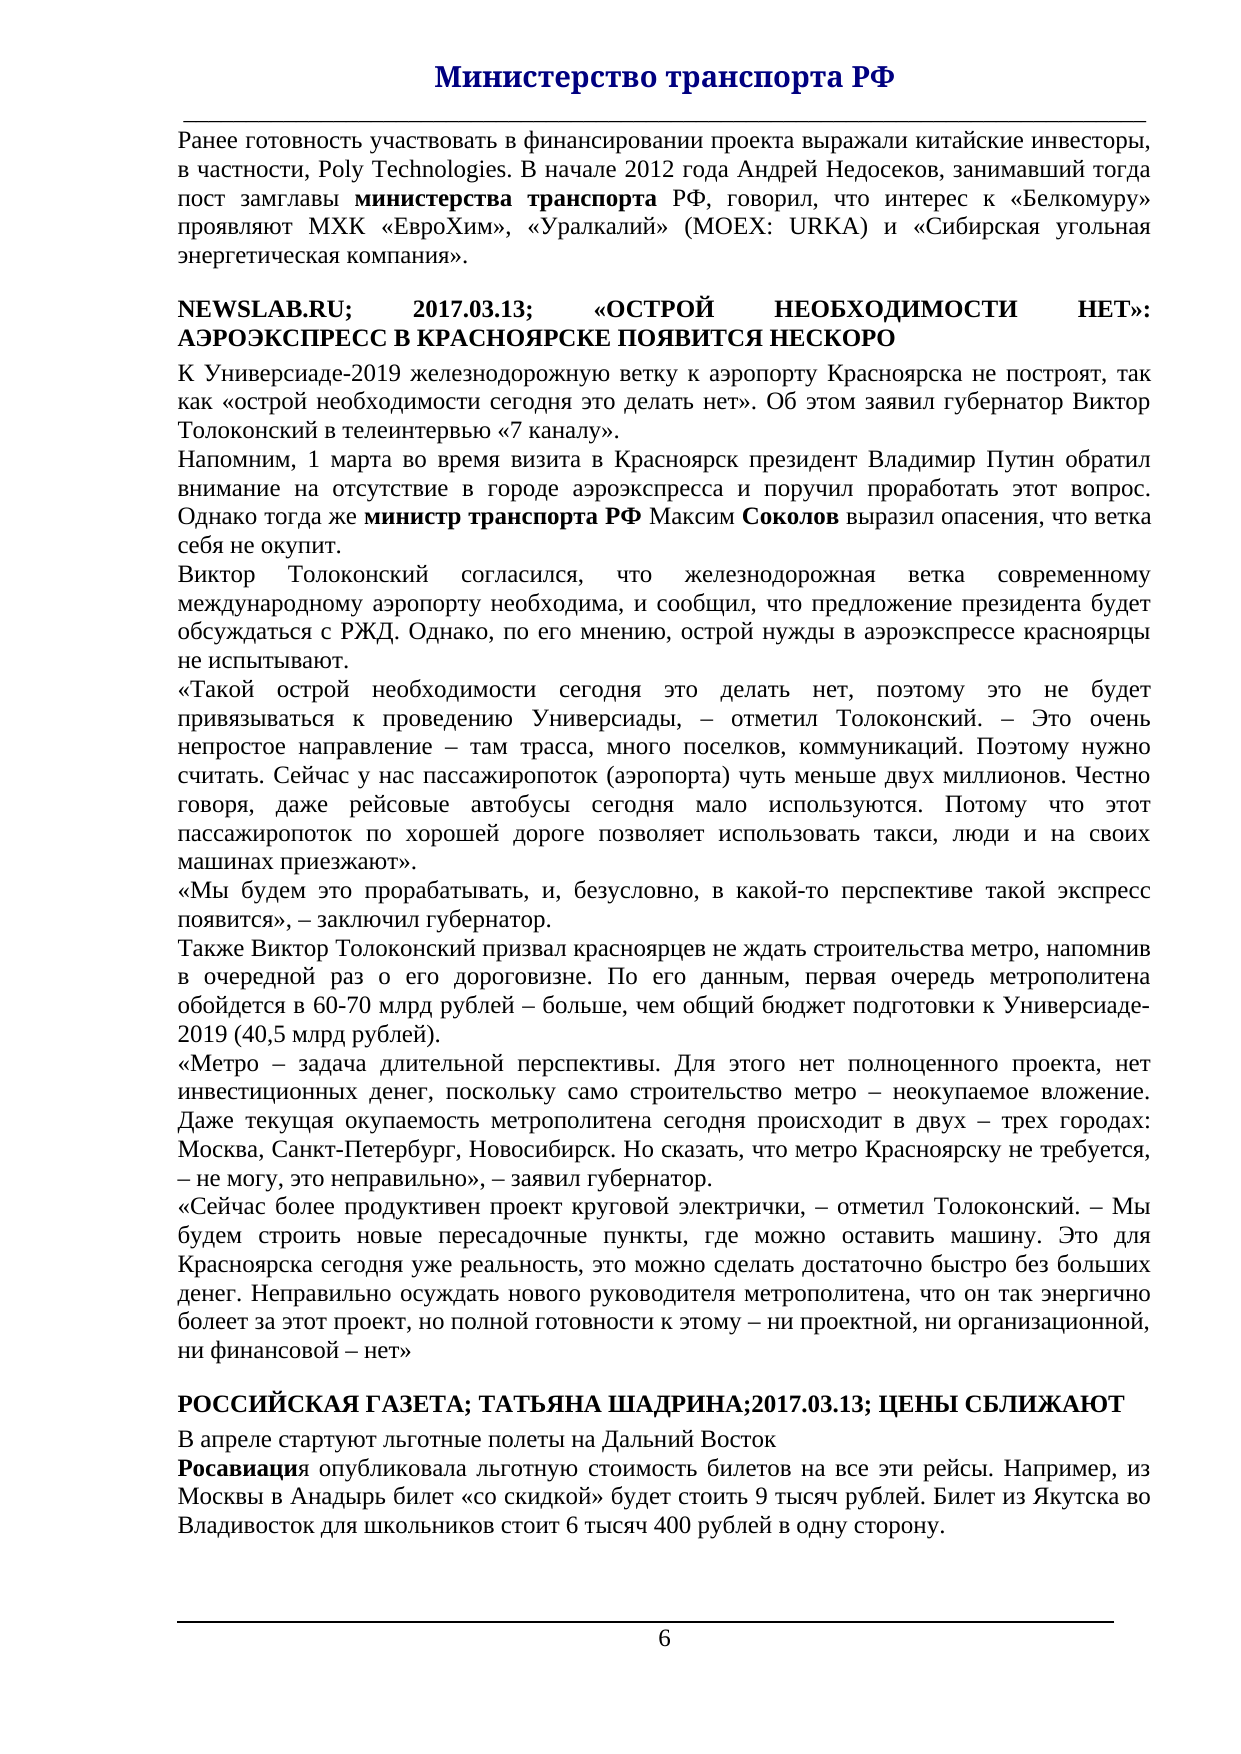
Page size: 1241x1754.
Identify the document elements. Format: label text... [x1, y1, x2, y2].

text Виктор Толоконский согласился, что железнодорожная ветка современному международному аэропорту необходима, и сообщил, что предложение президента будет обсуждаться с РЖД. Однако, по его мнению, острой нужды в аэроэкспрессе красноярцы не испытывают. [177, 559, 1152, 674]
subtitle РОССИЙСКАЯ ГАЗЕТА; ТАТЬЯНА ШАДРИНА;2017.03.13; ЦЕНЫ СБЛИЖАЮТ [177, 1389, 1152, 1418]
text Ранее готовность участвовать в финансировании проекта выражали китайские инвесторы, в частности, Poly Technologies. В начале 2012 года Андрей Недосеков, занимавший тогда пост замглавы министерства транспорта РФ, говорил, что интерес к «Белкомуру» проявляют МХК «ЕвроХим», «Уралкалий» (MOEX: URKA) и «Сибирская угольная энергетическая компания». [177, 125, 1152, 269]
text «Метро – задача длительной перспективы. Для этого нет полноценного проекта, нет инвестиционных денег, поскольку само строительство метро – неокупаемое вложение. Даже текущая окупаемость метрополитена сегодня происходит в двух – трех городах: Москва, Санкт-Петербург, Новосибирск. Но сказать, что метро Красноярску не требуется, – не могу, это неправильно», – заявил губернатор. [177, 1048, 1152, 1191]
text Также Виктор Толоконский призвал красноярцев не ждать строительства метро, напомнив в очередной раз о его дороговизне. По его данным, первая очередь метрополитена обойдется в 60-70 млрд рублей – больше, чем общий бюджет подготовки к Универсиаде-2019 (40,5 млрд рублей). [177, 933, 1152, 1048]
text Росавиация опубликовала льготную стоимость билетов на все эти рейсы. Например, из Москвы в Анадырь билет «со скидкой» будет стоить 9 тысяч рублей. Билет из Якутска во Владивосток для школьников стоит 6 тысяч 400 рублей в одну сторону. [177, 1453, 1152, 1539]
text «Мы будем это прорабатывать, и, безусловно, в какой-то перспективе такой экспресс появится», – заключил губернатор. [177, 875, 1152, 933]
text Напомним, 1 марта во время визита в Красноярск президент Владимир Путин обратил внимание на отсутствие в городе аэроэкспресса и поручил проработать этот вопрос. Однако тогда же министр транспорта РФ Максим Соколов выразил опасения, что ветка себя не окупит. [177, 444, 1152, 559]
text «Такой острой необходимости сегодня это делать нет, поэтому это не будет привязываться к проведению Универсиады, – отметил Толоконский. – Это очень непростое направление – там трасса, много поселков, коммуникаций. Поэтому нужно считать. Сейчас у нас пассажиропоток (аэропорта) чуть меньше двух миллионов. Честно говоря, даже рейсовые автобусы сегодня мало используются. Потому что этот пассажиропоток по хорошей дороге позволяет использовать такси, люди и на своих машинах приезжают». [177, 674, 1152, 875]
text В апреле стартуют льготные полеты на Дальний Восток [177, 1424, 1152, 1453]
text К Универсиаде-2019 железнодорожную ветку к аэропорту Красноярска не построят, так как «острой необходимости сегодня это делать нет». Об этом заявил губернатор Виктор Толоконский в телеинтервью «7 каналу». [177, 358, 1152, 444]
subtitle NEWSLAB.RU; 2017.03.13; «ОСТРОЙ НЕОБХОДИМОСТИ НЕТ»: АЭРОЭКСПРЕСС В КРАСНОЯРСКЕ ПОЯВИТСЯ НЕСКОРО [177, 294, 1152, 351]
text «Сейчас более продуктивен проект круговой электрички, – отметил Толоконский. – Мы будем строить новые пересадочные пункты, где можно оставить машину. Это для Красноярска сегодня уже реальность, это можно сделать достаточно быстро без больших денег. Неправильно осуждать нового руководителя метрополитена, что он так энергично болеет за этот проект, но полной готовности к этому – ни проектной, ни организационной, ни финансовой – нет» [177, 1191, 1152, 1364]
